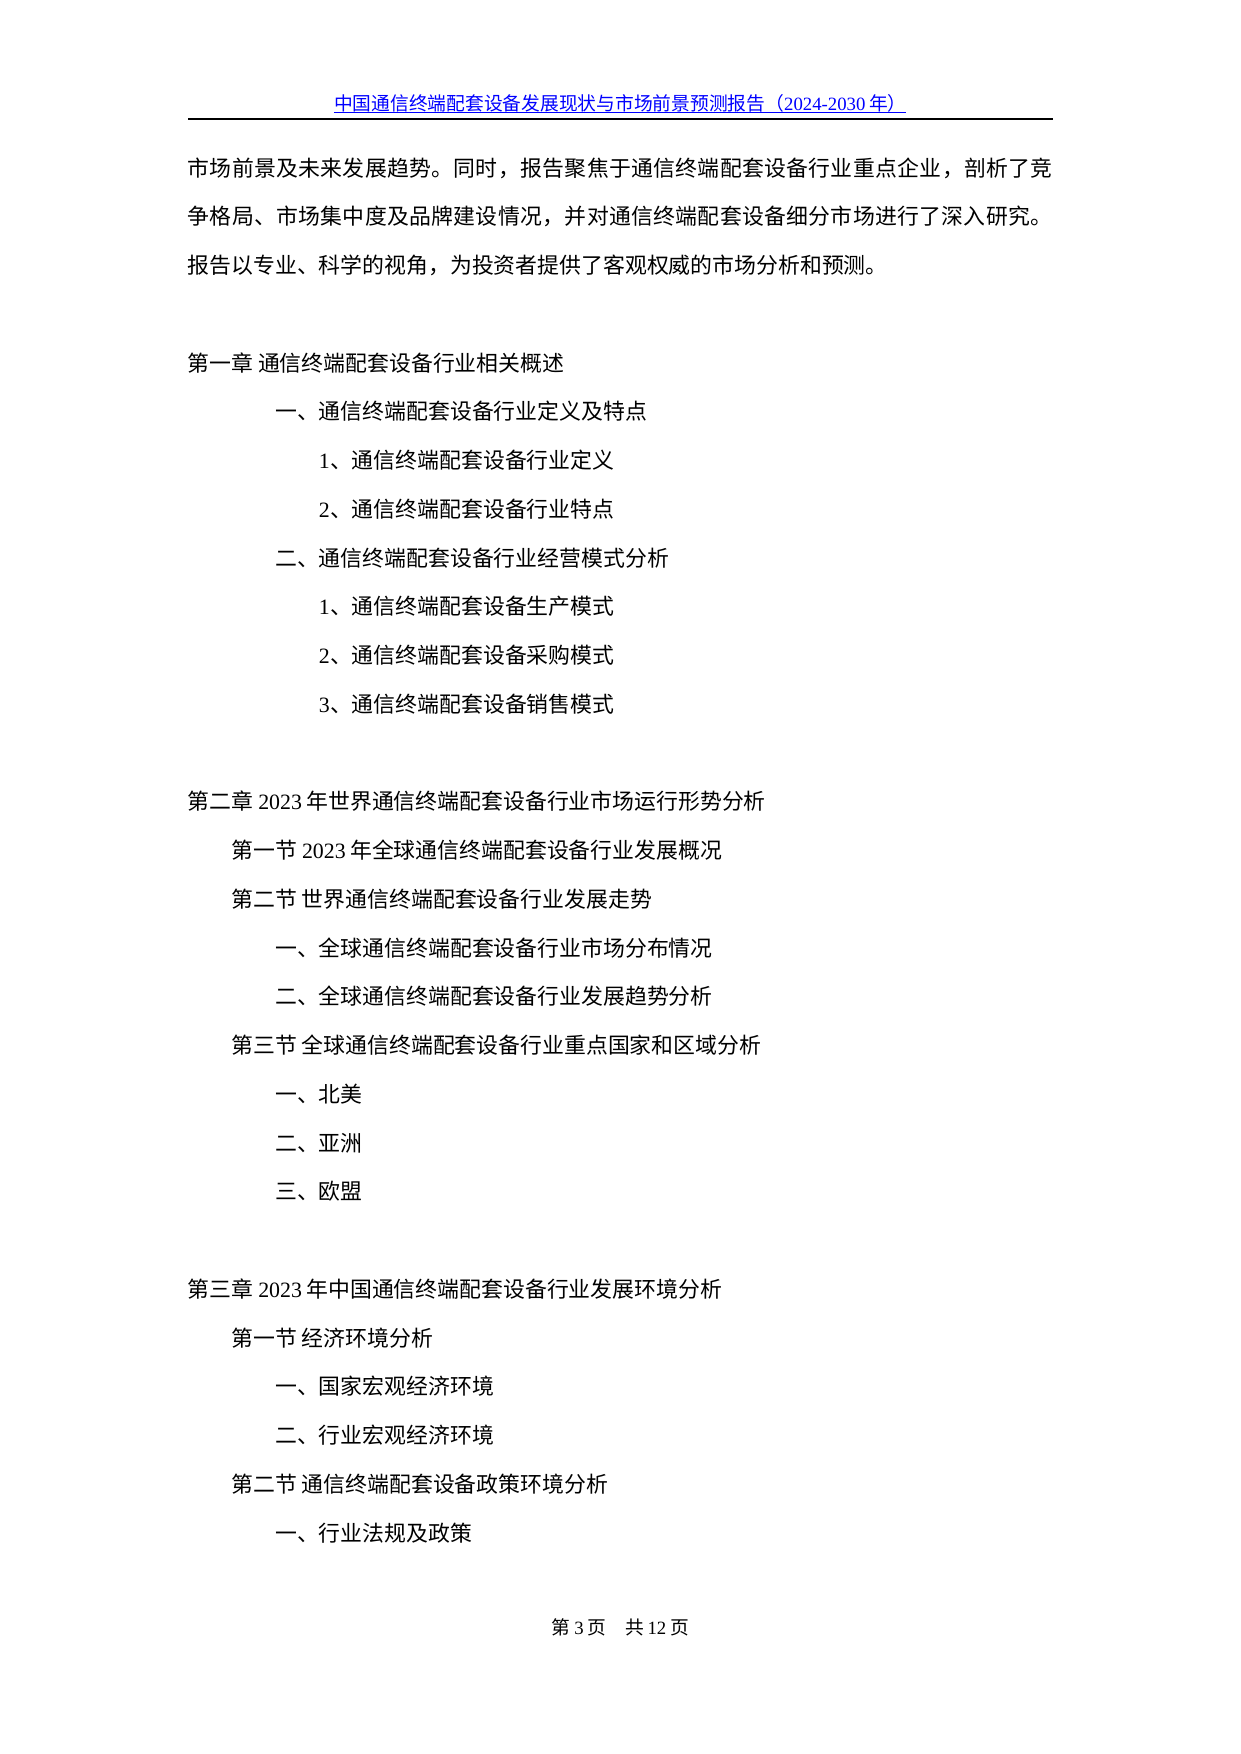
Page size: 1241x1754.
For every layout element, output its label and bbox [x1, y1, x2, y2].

text [187, 150, 1053, 1548]
